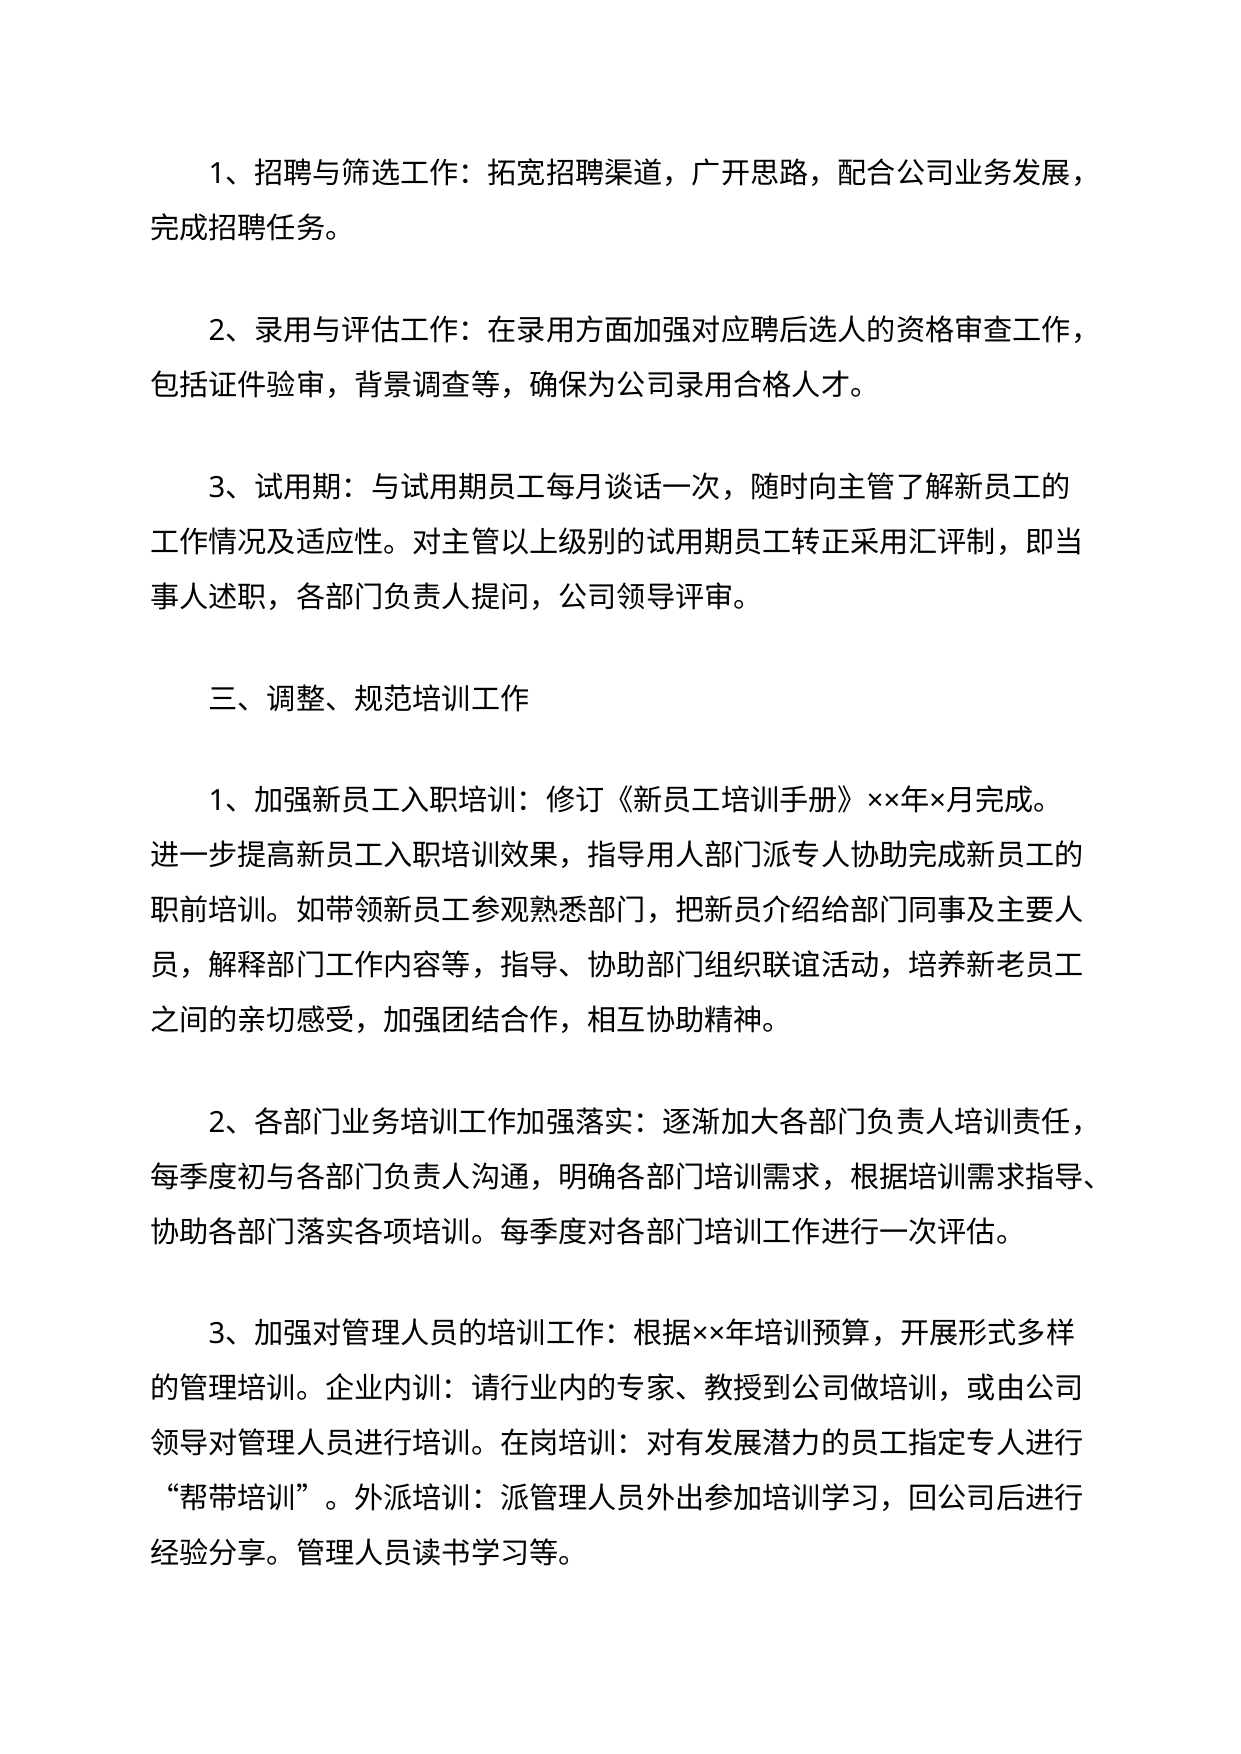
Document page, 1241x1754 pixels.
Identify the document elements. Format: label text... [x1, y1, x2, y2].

text 三、调整、规范培训工作 [150, 675, 1090, 717]
text 1、加强新员工入职培训：修订《新员工培训手册》××年×月完成。进一步提高新员工入职培训效果，指导用人部门派专人协助完成新员工的职前培训。如带领新员工参观熟悉部门，把新员介绍给部门同事及主要人员，解释部门工作内容等，指导、协助部门组织联谊活动，培养新老员工之间的亲切感受，加强团结合作，相互协助精神。 [150, 777, 1090, 1039]
text 2、各部门业务培训工作加强落实：逐渐加大各部门负责人培训责任，每季度初与各部门负责人沟通，明确各部门培训需求，根据培训需求指导、协助各部门落实各项培训。每季度对各部门培训工作进行一次评估。 [150, 1098, 1090, 1251]
text 3、试用期：与试用期员工每月谈话一次，随时向主管了解新员工的工作情况及适应性。对主管以上级别的试用期员工转正采用汇评制，即当事人述职，各部门负责人提问，公司领导评审。 [150, 463, 1090, 616]
text 2、录用与评估工作：在录用方面加强对应聘后选人的资格审查工作，包括证件验审，背景调查等，确保为公司录用合格人才。 [150, 307, 1090, 404]
text 3、加强对管理人员的培训工作：根据××年培训预算，开展形式多样的管理培训。企业内训：请行业内的专家、教授到公司做培训，或由公司领导对管理人员进行培训。在岗培训：对有发展潜力的员工指定专人进行“帮带培训”。外派培训：派管理人员外出参加培训学习，回公司后进行经验分享。管理人员读书学习等。 [150, 1310, 1090, 1572]
text 1、招聘与筛选工作：拓宽招聘渠道，广开思路，配合公司业务发展，完成招聘任务。 [150, 150, 1090, 247]
